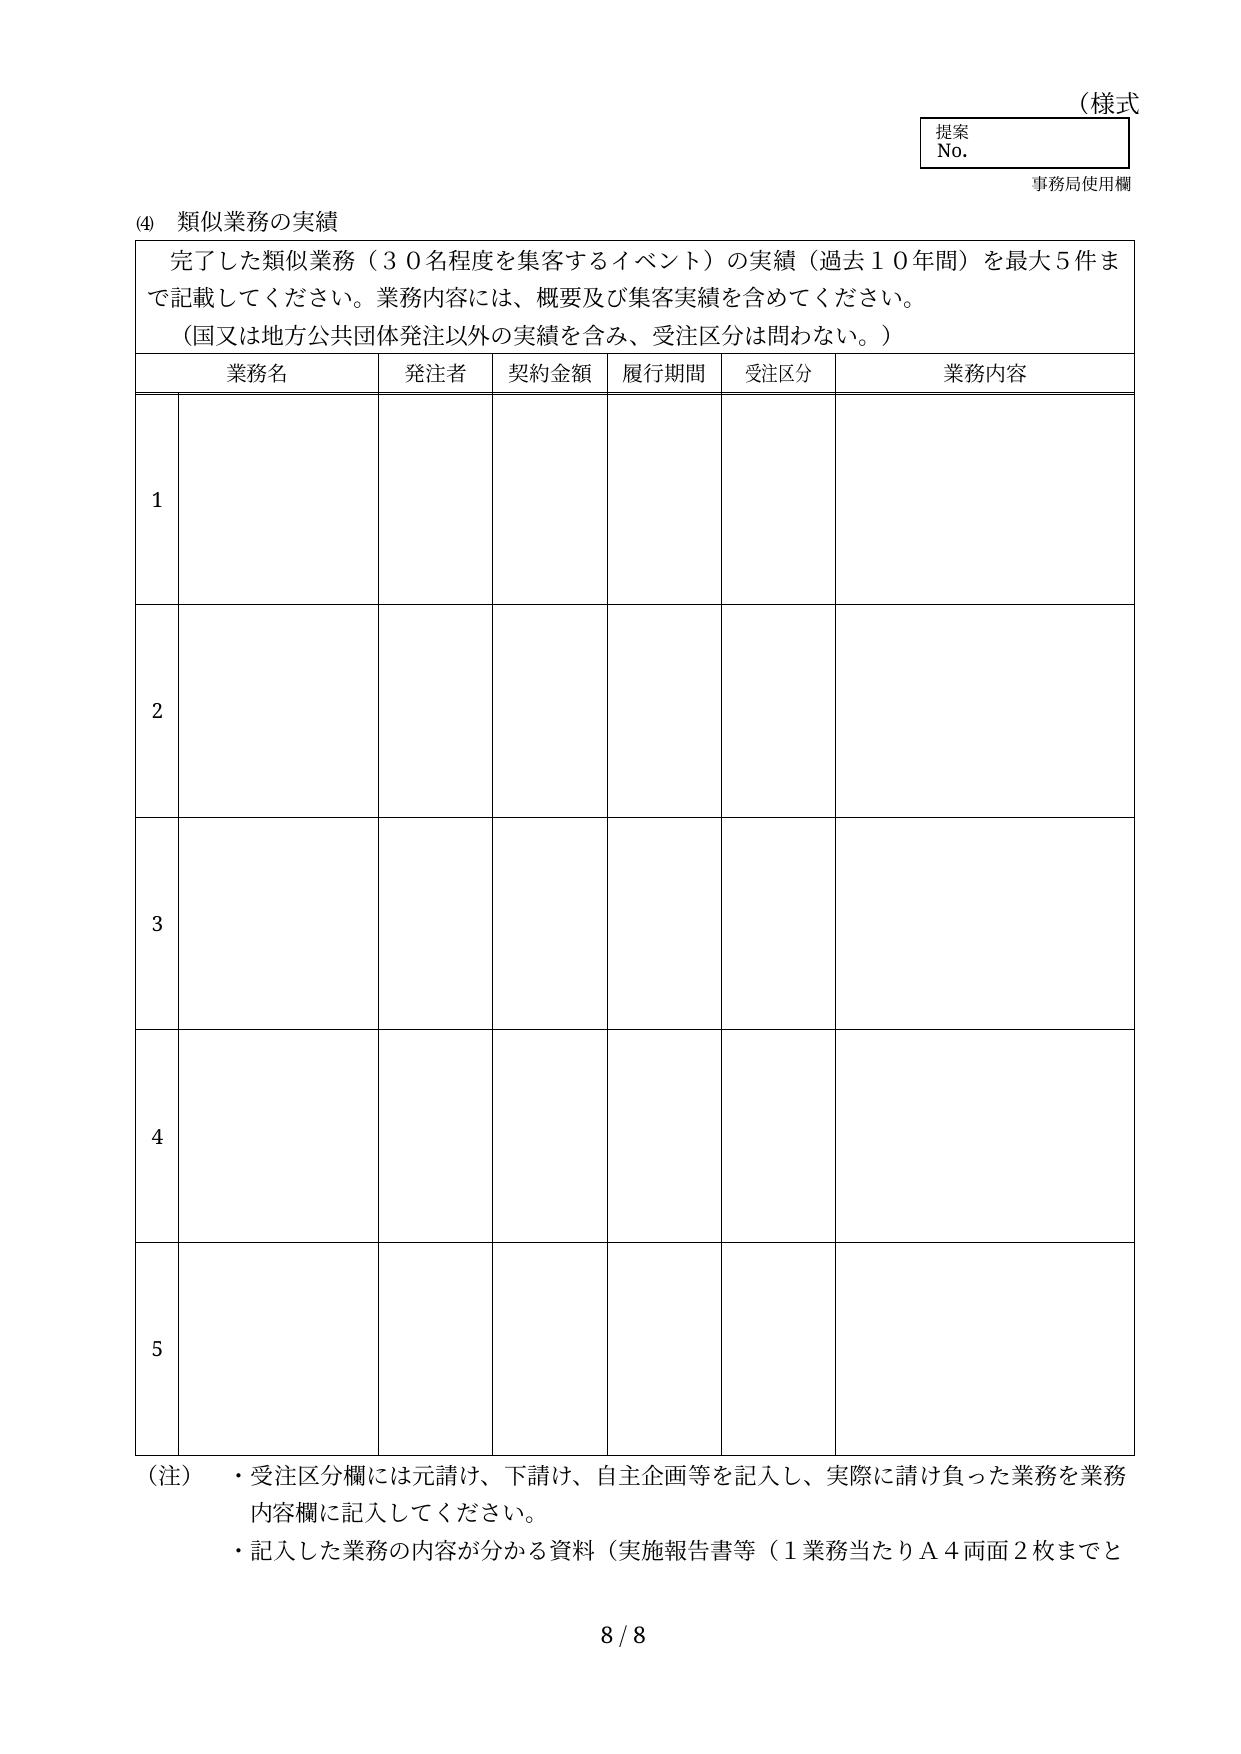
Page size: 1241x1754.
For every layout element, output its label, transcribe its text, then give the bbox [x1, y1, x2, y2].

table_cell [836, 1030, 1134, 1242]
table_cell 業務名 [136, 354, 378, 392]
table_cell [493, 395, 607, 604]
table_cell [836, 605, 1134, 817]
table_cell [493, 818, 607, 1029]
table_cell [493, 1243, 607, 1454]
table_cell [379, 1243, 492, 1454]
table_cell 1 [136, 395, 178, 604]
table_cell [608, 395, 721, 604]
table_cell 3 [136, 818, 178, 1029]
table_cell [379, 605, 492, 817]
table_cell [493, 605, 607, 817]
table_cell [722, 818, 835, 1029]
table_cell [379, 1030, 492, 1242]
table_cell [836, 395, 1134, 604]
table_cell [608, 605, 721, 817]
table_cell [179, 1243, 378, 1454]
table_cell [836, 1243, 1134, 1454]
table_cell [179, 818, 378, 1029]
table_cell [722, 1243, 835, 1454]
table_header 完了した類似業務（３０名程度を集客するイベント）の実績（過去１０年間）を最大５件まで記載してください。業務内容には、概要及び集客実績を含めてください。 （国又は地方公共団体発注以外の実績を含み、受注区分は問わない。） [136, 241, 1134, 353]
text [112, 1531, 1128, 1568]
text （注） ・受注区分欄には元請け、下請け、自主企画等を記入し、実際に請け負った業務を業務内容欄に記入してください。 [135, 1456, 1128, 1531]
table_cell 発注者 [379, 354, 492, 392]
table_cell [379, 395, 492, 604]
table_cell 履行期間 [608, 354, 721, 392]
table_cell [179, 605, 378, 817]
table_cell [379, 818, 492, 1029]
table_cell [608, 1030, 721, 1242]
table_cell [493, 1030, 607, 1242]
table_cell [608, 1243, 721, 1454]
table_cell 5 [136, 1243, 178, 1454]
table_cell [179, 1030, 378, 1242]
table_cell 業務内容 [836, 354, 1134, 392]
table_cell [722, 395, 835, 604]
table_cell [722, 605, 835, 817]
table_cell [836, 818, 1134, 1029]
table_cell [179, 395, 378, 604]
table_cell 契約金額 [493, 354, 607, 392]
table_cell 2 [136, 605, 178, 817]
text ⑷ 類似業務の実績 [135, 202, 1128, 239]
table_cell [608, 818, 721, 1029]
table_cell 受注区分 [722, 354, 835, 392]
table_cell [722, 1030, 835, 1242]
table_cell 4 [136, 1030, 178, 1242]
